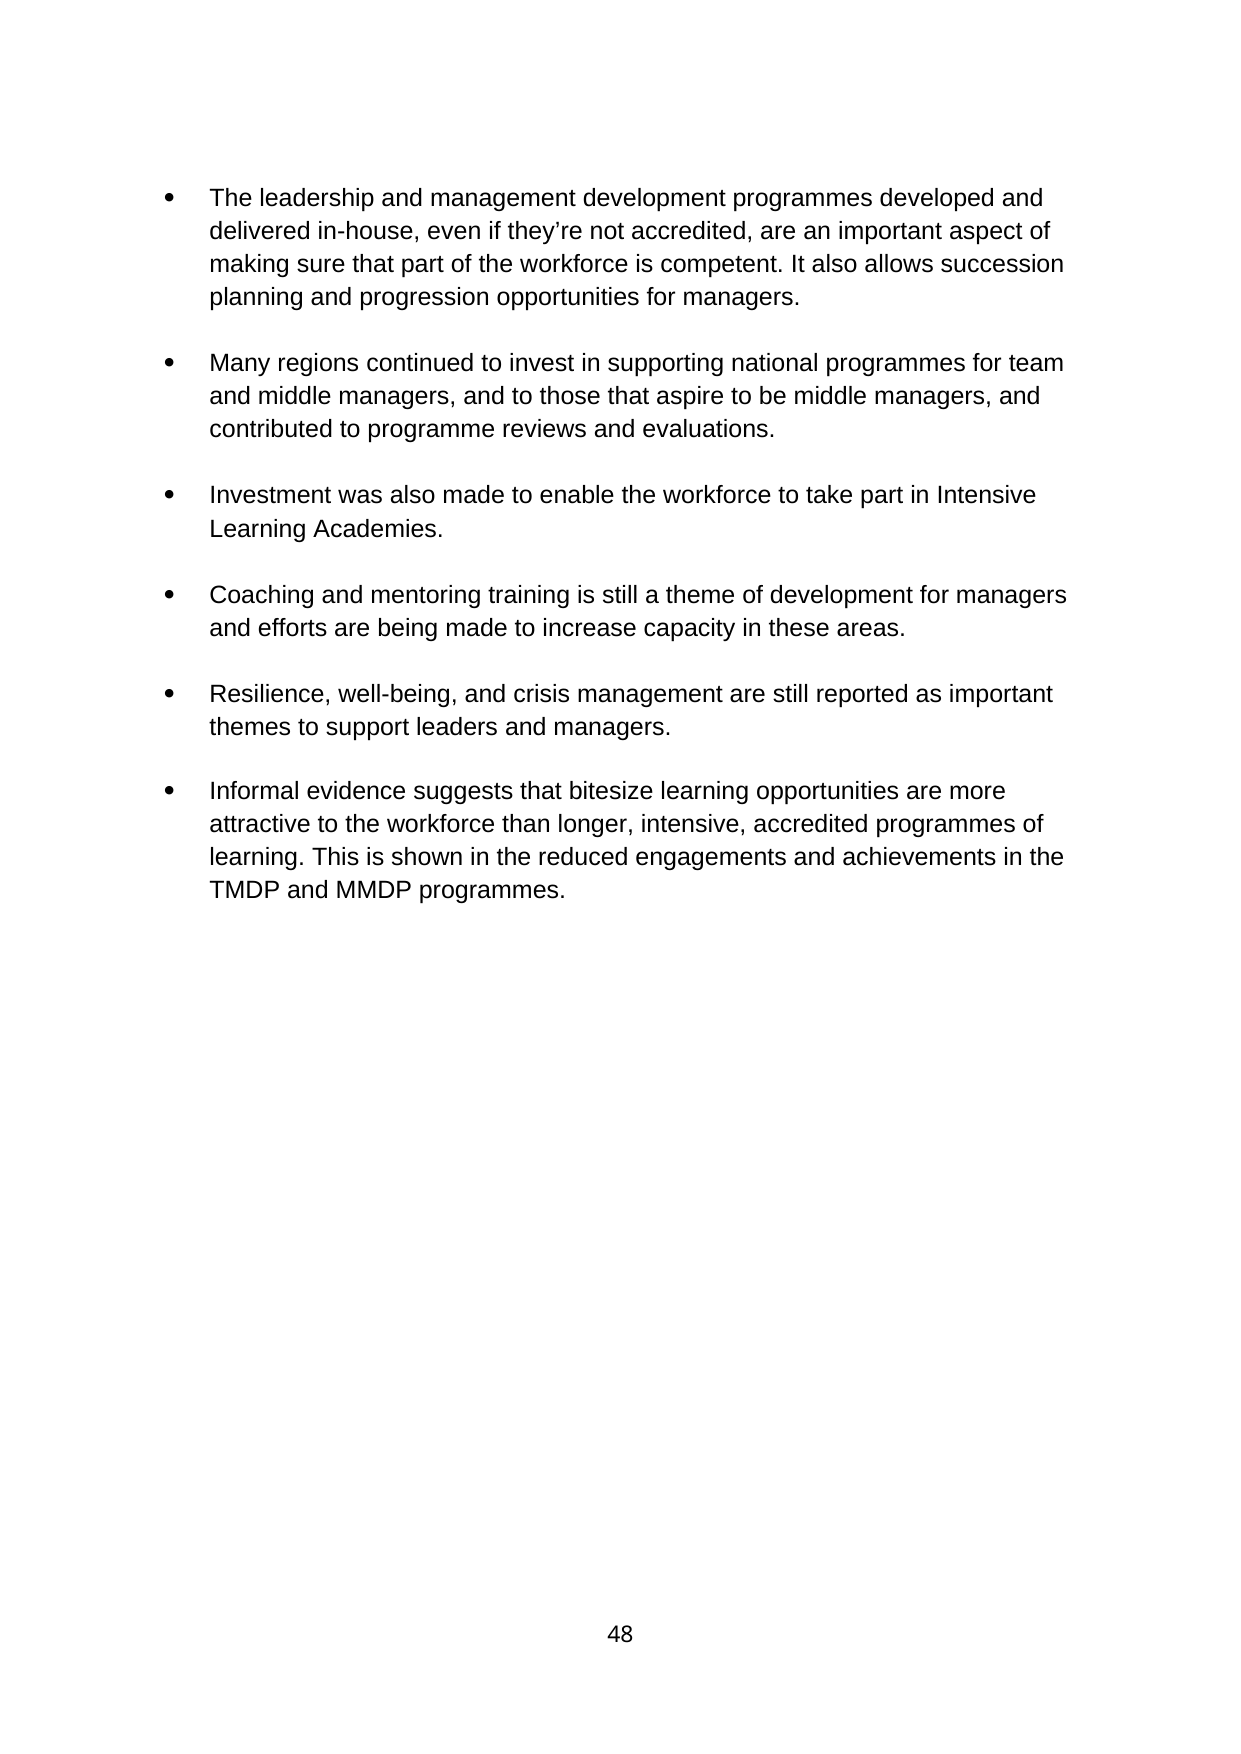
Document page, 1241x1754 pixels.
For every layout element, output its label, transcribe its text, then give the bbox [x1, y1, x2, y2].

list Informal evidence suggests that bitesize learning opportunities are more attractive to the workforce than longer, intensive, accredited programmes of learning. This is shown in the reduced engagements and achievements in the TMDP and MMDP programmes. [165, 776, 1090, 904]
list The leadership and management development programmes developed and delivered in-house, even if they’re not accredited, are an important aspect of making sure that part of the workforce is competent. It also allows succession planning and progression opportunities for managers. [165, 183, 1090, 311]
list Investment was also made to enable the workforce to take part in Intensive Learning Academies. [165, 480, 1090, 542]
list Coaching and mentoring training is still a theme of development for managers and efforts are being made to increase capacity in these areas. [165, 579, 1090, 641]
list Many regions continued to invest in supporting national programmes for team and middle managers, and to those that aspire to be middle managers, and contributed to programme reviews and evaluations. [165, 348, 1090, 443]
list Resilience, well-being, and crisis management are still reported as important themes to support leaders and managers. [165, 679, 1090, 741]
